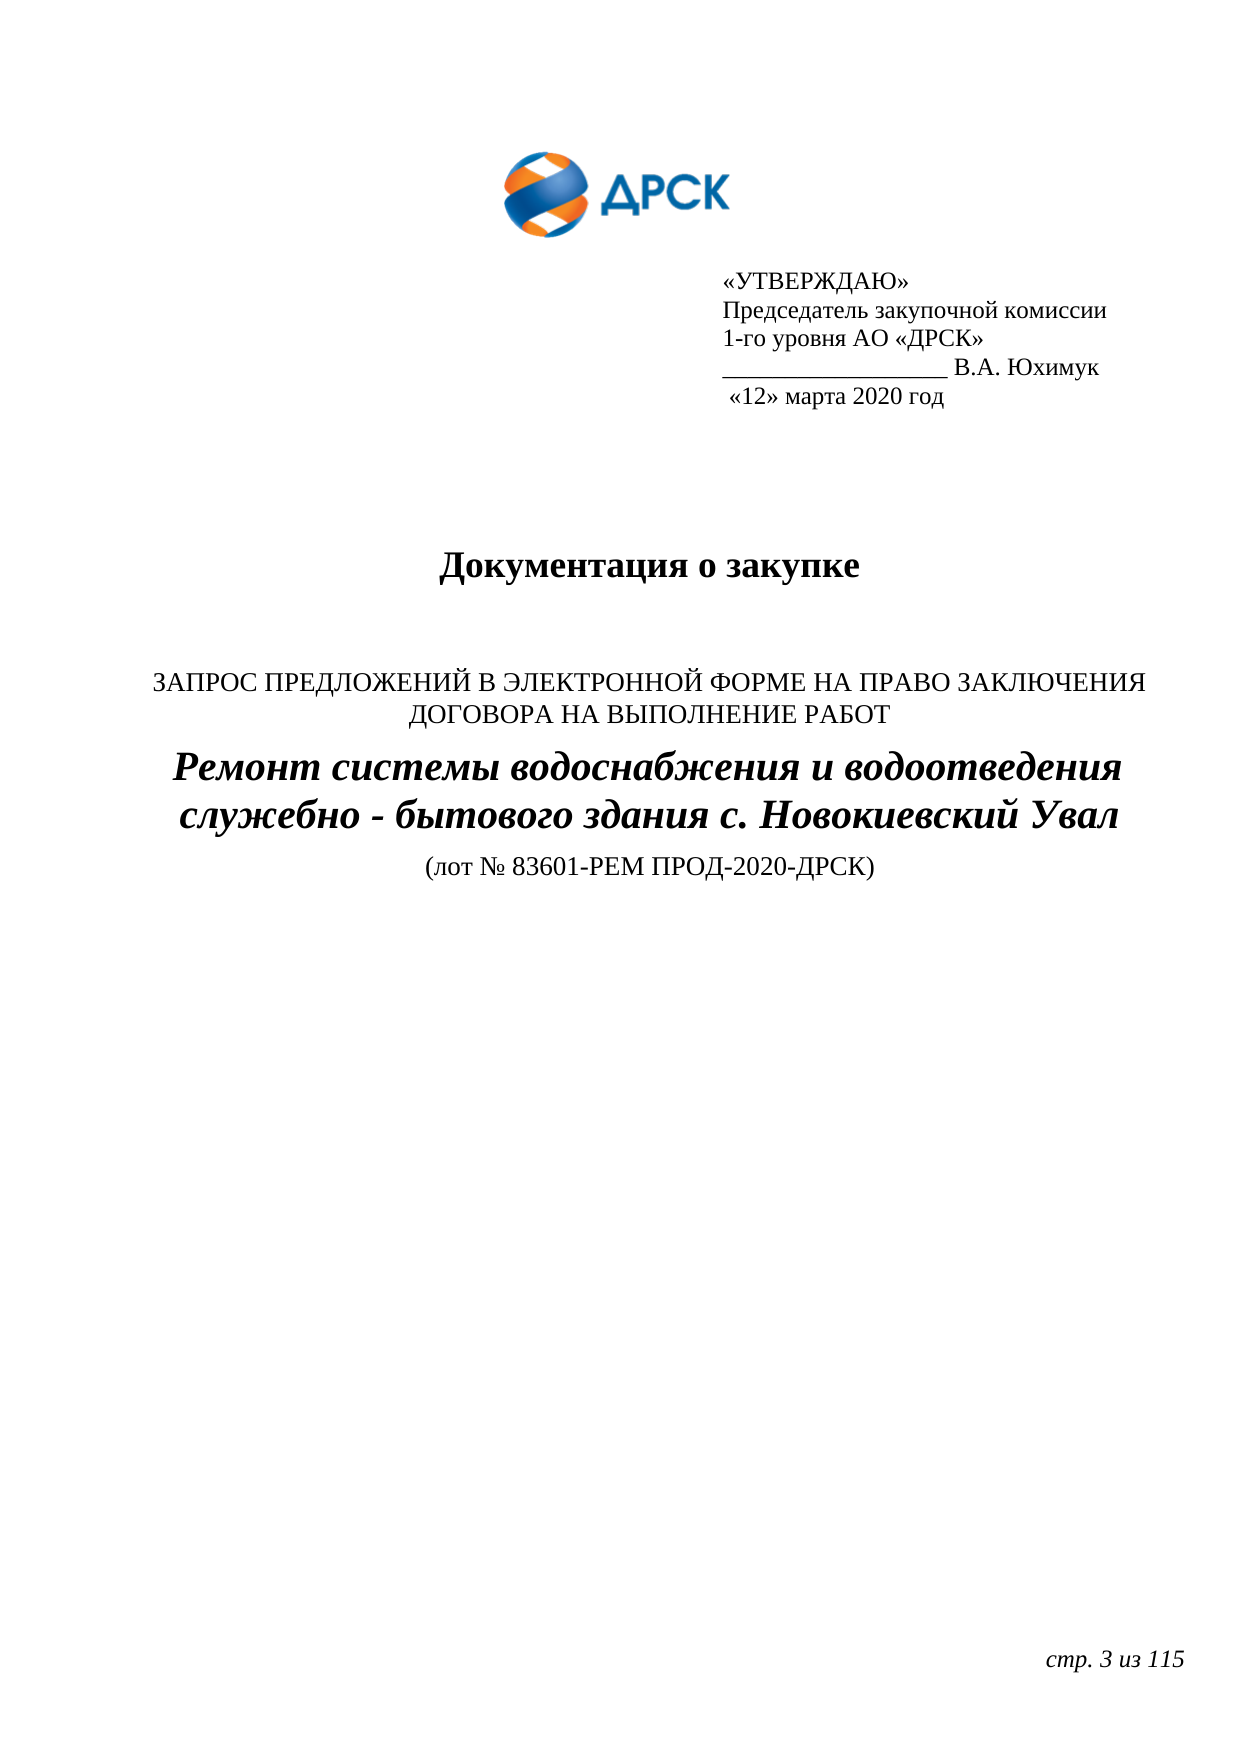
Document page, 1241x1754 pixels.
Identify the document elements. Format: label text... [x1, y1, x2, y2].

text __________________ В.А. Юхимук [722, 352, 1181, 381]
text Председатель закупочной комиссии [722, 295, 1181, 323]
text Ремонт системы водоснабжения и водоотведения служебно - бытового здания с. Новокиевский Увал [118, 741, 1181, 837]
picture [501, 149, 747, 238]
text ЗАПРОС ПРЕДЛОЖЕНИЙ В ЭЛЕКТРОННОЙ ФОРМЕ НА ПРАВО ЗАКЛЮЧЕНИЯ ДОГОВОРА НА ВЫПОЛНЕНИЕ РАБОТ [118, 667, 1181, 729]
text «УТВЕРЖДАЮ» [722, 266, 1181, 295]
text 1-го уровня АО «ДРСК» [722, 323, 1181, 352]
text Документация о закупке [118, 542, 1181, 585]
text (лот № 83601-РЕМ ПРОД-2020-ДРСК) [118, 850, 1181, 881]
text «12» марта 2020 год [722, 381, 1181, 410]
